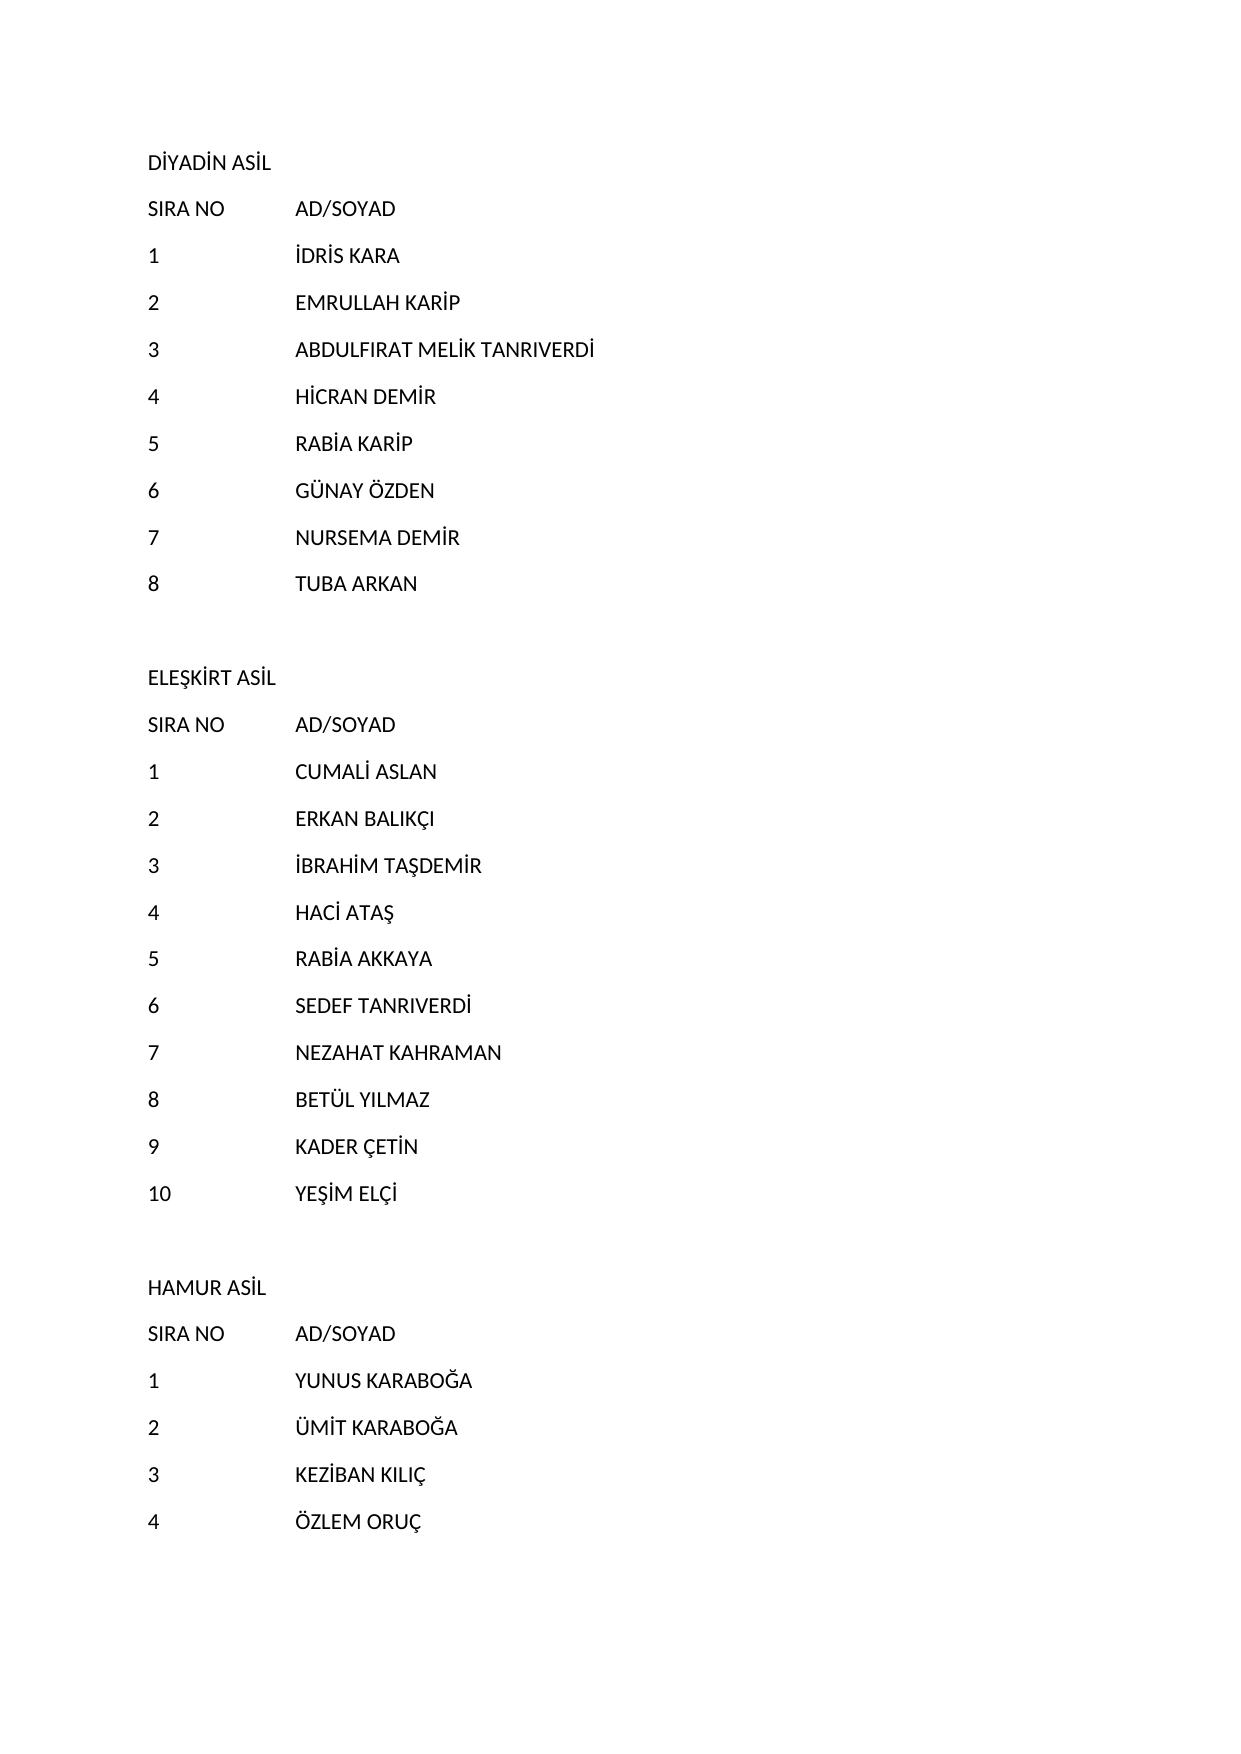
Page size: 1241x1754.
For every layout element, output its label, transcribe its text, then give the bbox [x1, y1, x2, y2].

text 4 ÖZLEM ORUÇ [148, 1507, 1093, 1535]
text 7 NEZAHAT KAHRAMAN [148, 1038, 1093, 1066]
text 10 YEŞİM ELÇİ [148, 1179, 1093, 1207]
text 8 TUBA ARKAN [148, 569, 1093, 597]
text HAMUR ASİL [148, 1273, 1093, 1301]
text 3 ABDULFIRAT MELİK TANRIVERDİ [148, 335, 1093, 363]
text 1 İDRİS KARA [148, 241, 1093, 269]
text 2 ERKAN BALIKÇI [148, 804, 1093, 832]
text 6 GÜNAY ÖZDEN [148, 476, 1093, 504]
text 4 HİCRAN DEMİR [148, 382, 1093, 410]
text ELEŞKİRT ASİL [148, 663, 1093, 691]
text 1 YUNUS KARABOĞA [148, 1366, 1093, 1394]
text 3 KEZİBAN KILIÇ [148, 1460, 1093, 1488]
text 5 RABİA KARİP [148, 429, 1093, 457]
text DİYADİN ASİL [148, 148, 1093, 176]
text SIRA NO AD/SOYAD [148, 194, 1093, 222]
text 5 RABİA AKKAYA [148, 944, 1093, 972]
text SIRA NO AD/SOYAD [148, 710, 1093, 738]
text 9 KADER ÇETİN [148, 1132, 1093, 1160]
text 3 İBRAHİM TAŞDEMİR [148, 851, 1093, 879]
text 4 HACİ ATAŞ [148, 898, 1093, 926]
text 7 NURSEMA DEMİR [148, 523, 1093, 551]
text SIRA NO AD/SOYAD [148, 1319, 1093, 1347]
text 6 SEDEF TANRIVERDİ [148, 991, 1093, 1019]
text 8 BETÜL YILMAZ [148, 1085, 1093, 1113]
text 2 ÜMİT KARABOĞA [148, 1413, 1093, 1441]
text 1 CUMALİ ASLAN [148, 757, 1093, 785]
text 2 EMRULLAH KARİP [148, 288, 1093, 316]
